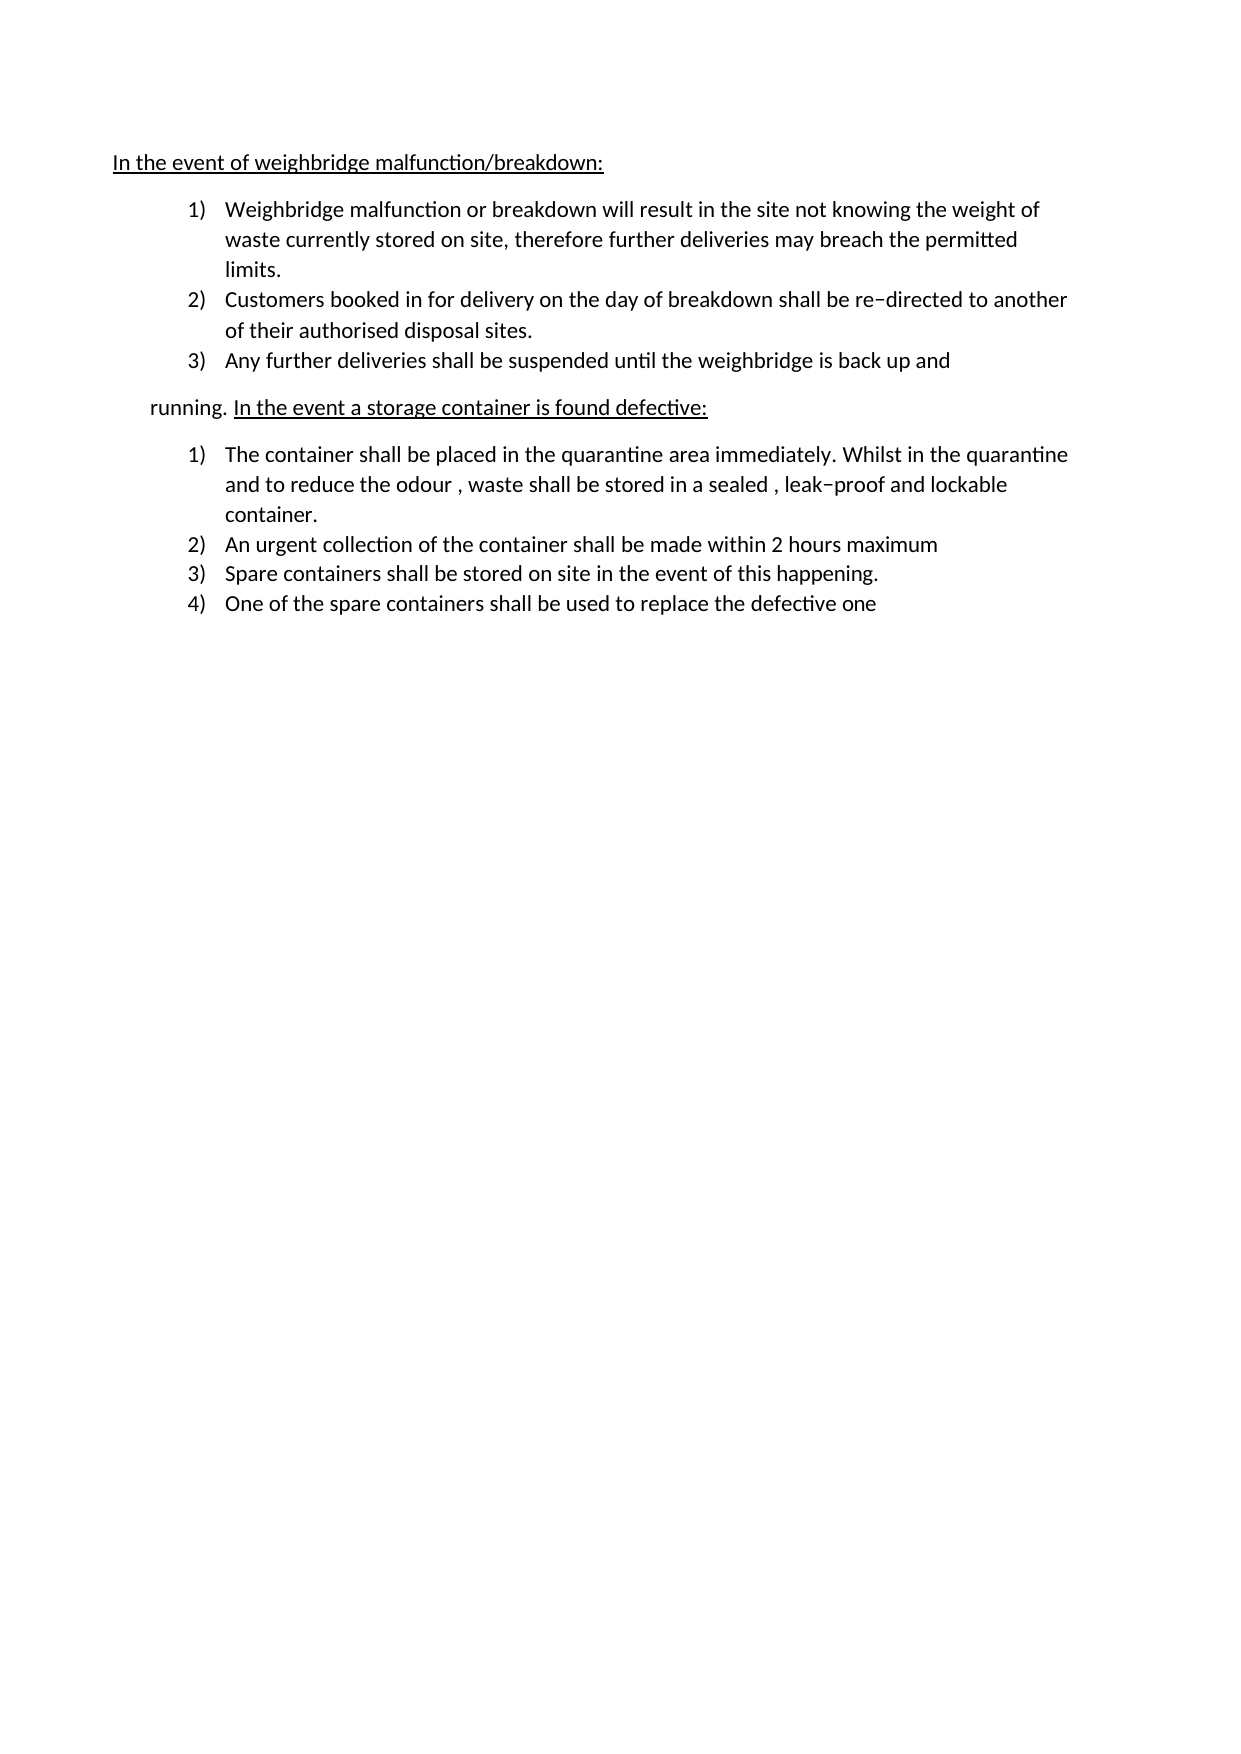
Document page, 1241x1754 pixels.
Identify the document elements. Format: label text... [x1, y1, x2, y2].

list One of the spare containers shall be used to replace the defective one [187, 589, 1240, 617]
list An urgent collection of the container shall be made within 2 hours maximum [187, 531, 1240, 559]
text In the event of weighbridge malfunction/breakdown: [112, 148, 1240, 176]
list Any further deliveries shall be suspended until the weighbridge is back up and running. In the event a storage container is found defective: [150, 346, 1033, 421]
list Weighbridge malfunction or breakdown will result in the site not knowing the weight of waste currently stored on site, therefore further deliveries may breach the permitted limits. [187, 195, 1079, 283]
list Spare containers shall be stored on site in the event of this happening. [187, 559, 1240, 587]
list The container shall be placed in the quarantine area immediately. Whilst in the quarantine and to reduce the odour , waste shall be stored in a sealed , leak−proof and lockable container. [187, 440, 1068, 528]
list Customers booked in for delivery on the day of breakdown shall be re−directed to another of their authorised disposal sites. [187, 286, 1087, 344]
